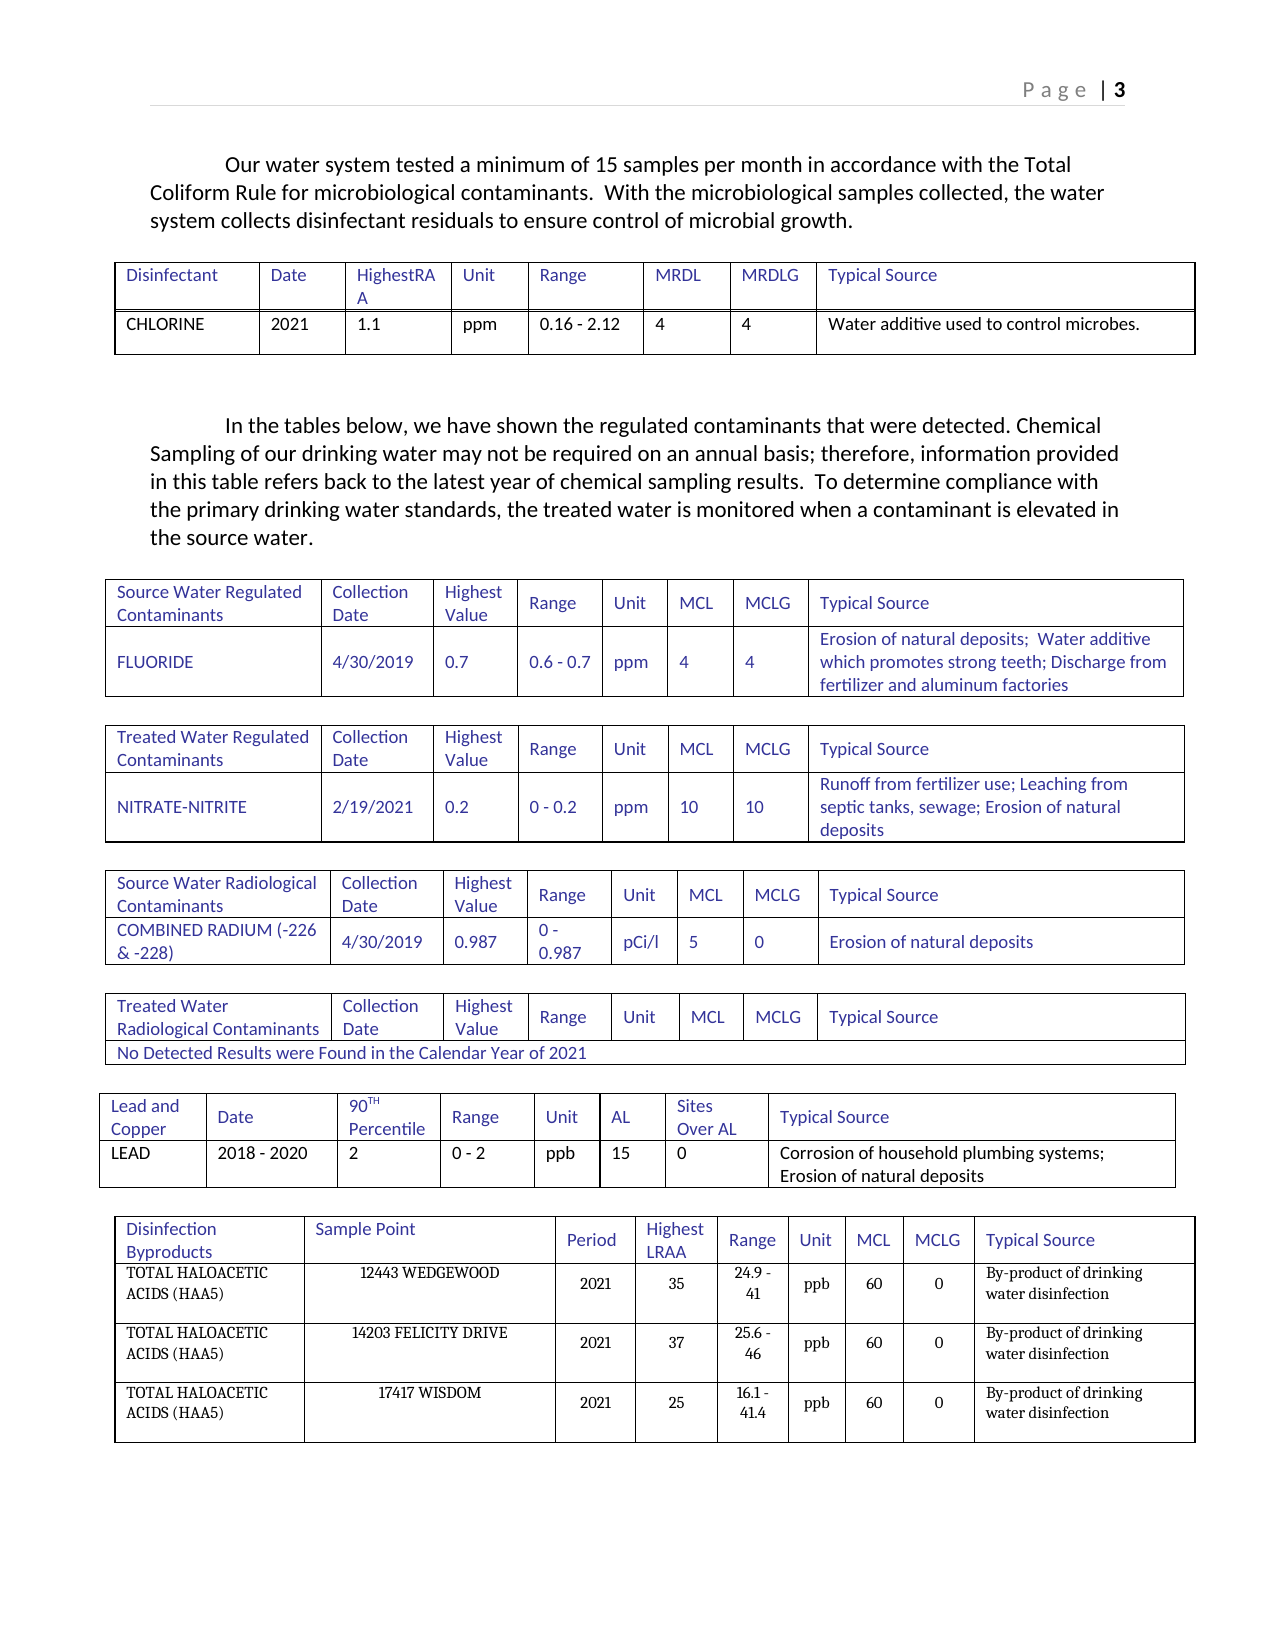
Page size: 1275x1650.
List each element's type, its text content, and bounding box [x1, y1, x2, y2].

text In the tables below, we have shown the regulated contaminants that were detected. Chemical Sampling of our drinking water may not be required on an annual basis; therefore, information provided in this table refers back to the latest year of chemical sampling results. To determine compliance with the primary drinking water standards, the treated water is monitored when a contaminant is elevated in the source water. [150, 411, 1125, 551]
table_cell 14203 FELICITY DRIVE [305, 1324, 555, 1382]
table_header Source Water Radiological Contaminants [106, 871, 330, 917]
table_header [669, 726, 733, 772]
table_header Range [529, 994, 611, 1040]
table_header MCLG [744, 994, 817, 1040]
table_cell 0 [904, 1324, 974, 1382]
table_header Unit [452, 263, 528, 309]
table_header Typical Source [975, 1217, 1194, 1263]
table_header Highest Value [444, 994, 528, 1040]
table_header Disinfection Byproducts [116, 1217, 304, 1263]
table_header Range [441, 1094, 534, 1140]
table_header Highest Value [434, 726, 518, 772]
table_header Highest Value [444, 871, 527, 917]
table_header [668, 580, 733, 626]
table_header Highest LRAA [636, 1217, 717, 1263]
table_cell 2021 [556, 1383, 635, 1442]
table_header Treated Water Radiological Contaminants [106, 994, 331, 1040]
table_cell 10 [669, 773, 733, 841]
table_cell 60 [846, 1324, 903, 1382]
table_cell 2021 [260, 312, 345, 354]
table_cell Runoff from fertilizer use; Leaching from septic tanks, sewage; Erosion of natural deposits [809, 773, 1184, 841]
table_cell 0.16 - 2.12 [529, 312, 643, 354]
table_header Sites Over AL [666, 1094, 768, 1140]
table_cell 0 [666, 1141, 768, 1187]
table_cell 35 [636, 1264, 717, 1322]
table_cell 0 [904, 1383, 974, 1442]
table_cell 0 [744, 918, 818, 964]
table_cell TOTAL HALOACETIC ACIDS (HAA5) [116, 1264, 304, 1322]
table_cell By-product of drinking water disinfection [975, 1264, 1194, 1322]
table_cell COMBINED RADIUM (-226 & -228) [106, 918, 330, 964]
table_header Lead and Copper [100, 1094, 206, 1140]
table_cell Erosion of natural deposits [819, 918, 1184, 964]
table_header Disinfectant [116, 263, 259, 309]
table_header Typical Source [809, 580, 1183, 626]
table_header Range [518, 580, 602, 626]
table_cell 0 - 0.2 [519, 773, 602, 841]
table_header Unit [612, 994, 679, 1040]
table_cell 25 [636, 1383, 717, 1442]
table_cell 2021 [556, 1264, 635, 1322]
table_header Date [260, 263, 345, 309]
table_cell ppb [789, 1324, 845, 1382]
table_cell 60 [846, 1383, 903, 1442]
table_header MCLG [734, 726, 808, 772]
table_header Collection Date [331, 871, 443, 917]
table_cell 2018 - 2020 [207, 1141, 337, 1187]
table_cell Erosion of natural deposits; Water additive which promotes strong teeth; Discharge from fertilizer and aluminum factories [809, 627, 1183, 696]
table_header Unit [603, 580, 667, 626]
table_cell 5 [678, 918, 743, 964]
table_header Treated Water Regulated Contaminants [106, 726, 321, 772]
table_header Typical Source [769, 1094, 1175, 1140]
table_cell 12443 WEDGEWOOD [305, 1264, 555, 1322]
table_header Highest Value [434, 580, 517, 626]
table_cell No Detected Results were Found in the Calendar Year of 2021 [106, 1041, 1185, 1064]
table_cell ppb [535, 1141, 599, 1187]
table_header Unit [789, 1217, 845, 1263]
table_header Typical Source [819, 871, 1184, 917]
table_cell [116, 1383, 304, 1442]
table_cell 60 [846, 1264, 903, 1322]
table_cell 4 [644, 312, 730, 354]
table_header Collection Date [322, 726, 433, 772]
table_header HighestRAA [346, 263, 451, 309]
table_cell 25.6 - 46 [718, 1324, 788, 1382]
table_header Unit [612, 871, 677, 917]
table_cell 37 [636, 1324, 717, 1382]
table_cell 0.987 [444, 918, 527, 964]
table_cell 2021 [556, 1324, 635, 1382]
table_header Period [556, 1217, 635, 1263]
table_header MRDL [644, 263, 730, 309]
table_header Typical Source [818, 994, 1185, 1040]
table_cell 2/19/2021 [322, 773, 433, 841]
table_cell ppm [452, 312, 528, 354]
table_cell CHLORINE [116, 312, 259, 354]
table_header 90TH Percentile [338, 1094, 440, 1140]
table_cell 0.2 [434, 773, 518, 841]
table_cell 16.1 - 41.4 [718, 1383, 788, 1442]
table_cell 1.1 [346, 312, 451, 354]
table_header MRDLG [731, 263, 816, 309]
table_cell 0 - 0.987 [528, 918, 611, 964]
table_cell 2 [338, 1141, 440, 1187]
table_cell LEAD [100, 1141, 206, 1187]
table_header Typical Source [809, 726, 1184, 772]
table_cell ppm [603, 627, 667, 696]
table_cell 17417 WISDOM [305, 1383, 555, 1442]
table_header [680, 994, 743, 1040]
table_cell Corrosion of household plumbing systems; Erosion of natural deposits [769, 1141, 1175, 1187]
table_cell 4/30/2019 [322, 627, 433, 696]
table_cell 4 [668, 627, 733, 696]
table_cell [975, 1383, 1194, 1442]
table_header AL [601, 1094, 665, 1140]
table_cell 0.6 - 0.7 [518, 627, 602, 696]
table_header [846, 1217, 903, 1263]
table_header MCLG [744, 871, 818, 917]
table_header Range [718, 1217, 788, 1263]
table_cell 0.7 [434, 627, 517, 696]
table_header Collection Date [322, 580, 433, 626]
table_cell 0 [904, 1264, 974, 1322]
table_header Unit [535, 1094, 599, 1140]
table_cell TOTAL HALOACETIC ACIDS (HAA5) [116, 1324, 304, 1382]
table_cell pCi/l [612, 918, 677, 964]
table_cell ppb [789, 1383, 845, 1442]
table_cell ppm [603, 773, 668, 841]
text Our water system tested a minimum of 15 samples per month in accordance with the Total Coliform Rule for microbiological contaminants. With the microbiological samples collected, the water system collects disinfectant residuals to ensure control of microbial growth. [150, 150, 1125, 234]
table_cell FLUORIDE [106, 627, 321, 696]
table_header Range [519, 726, 602, 772]
table_cell 0 - 2 [441, 1141, 534, 1187]
table_header MCLG [904, 1217, 974, 1263]
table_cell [975, 1324, 1194, 1382]
table_cell Water additive used to control microbes. [817, 312, 1194, 354]
table_header Range [528, 871, 611, 917]
table_cell NITRATE-NITRITE [106, 773, 321, 841]
table_header Unit [603, 726, 668, 772]
table_header Sample Point [305, 1217, 555, 1263]
table_header Typical Source [817, 263, 1194, 309]
table_header [678, 871, 743, 917]
table_header Date [207, 1094, 337, 1140]
table_header Collection Date [332, 994, 443, 1040]
table_cell ppb [789, 1264, 845, 1322]
table_header Source Water Regulated Contaminants [106, 580, 321, 626]
table_cell 15 [601, 1141, 665, 1187]
table_cell 4 [731, 312, 816, 354]
table_cell 4/30/2019 [331, 918, 443, 964]
table_cell 24.9 - 41 [718, 1264, 788, 1322]
table_header Range [529, 263, 643, 309]
table_cell 4 [734, 627, 808, 696]
table_header MCLG [734, 580, 808, 626]
table_cell 10 [734, 773, 808, 841]
